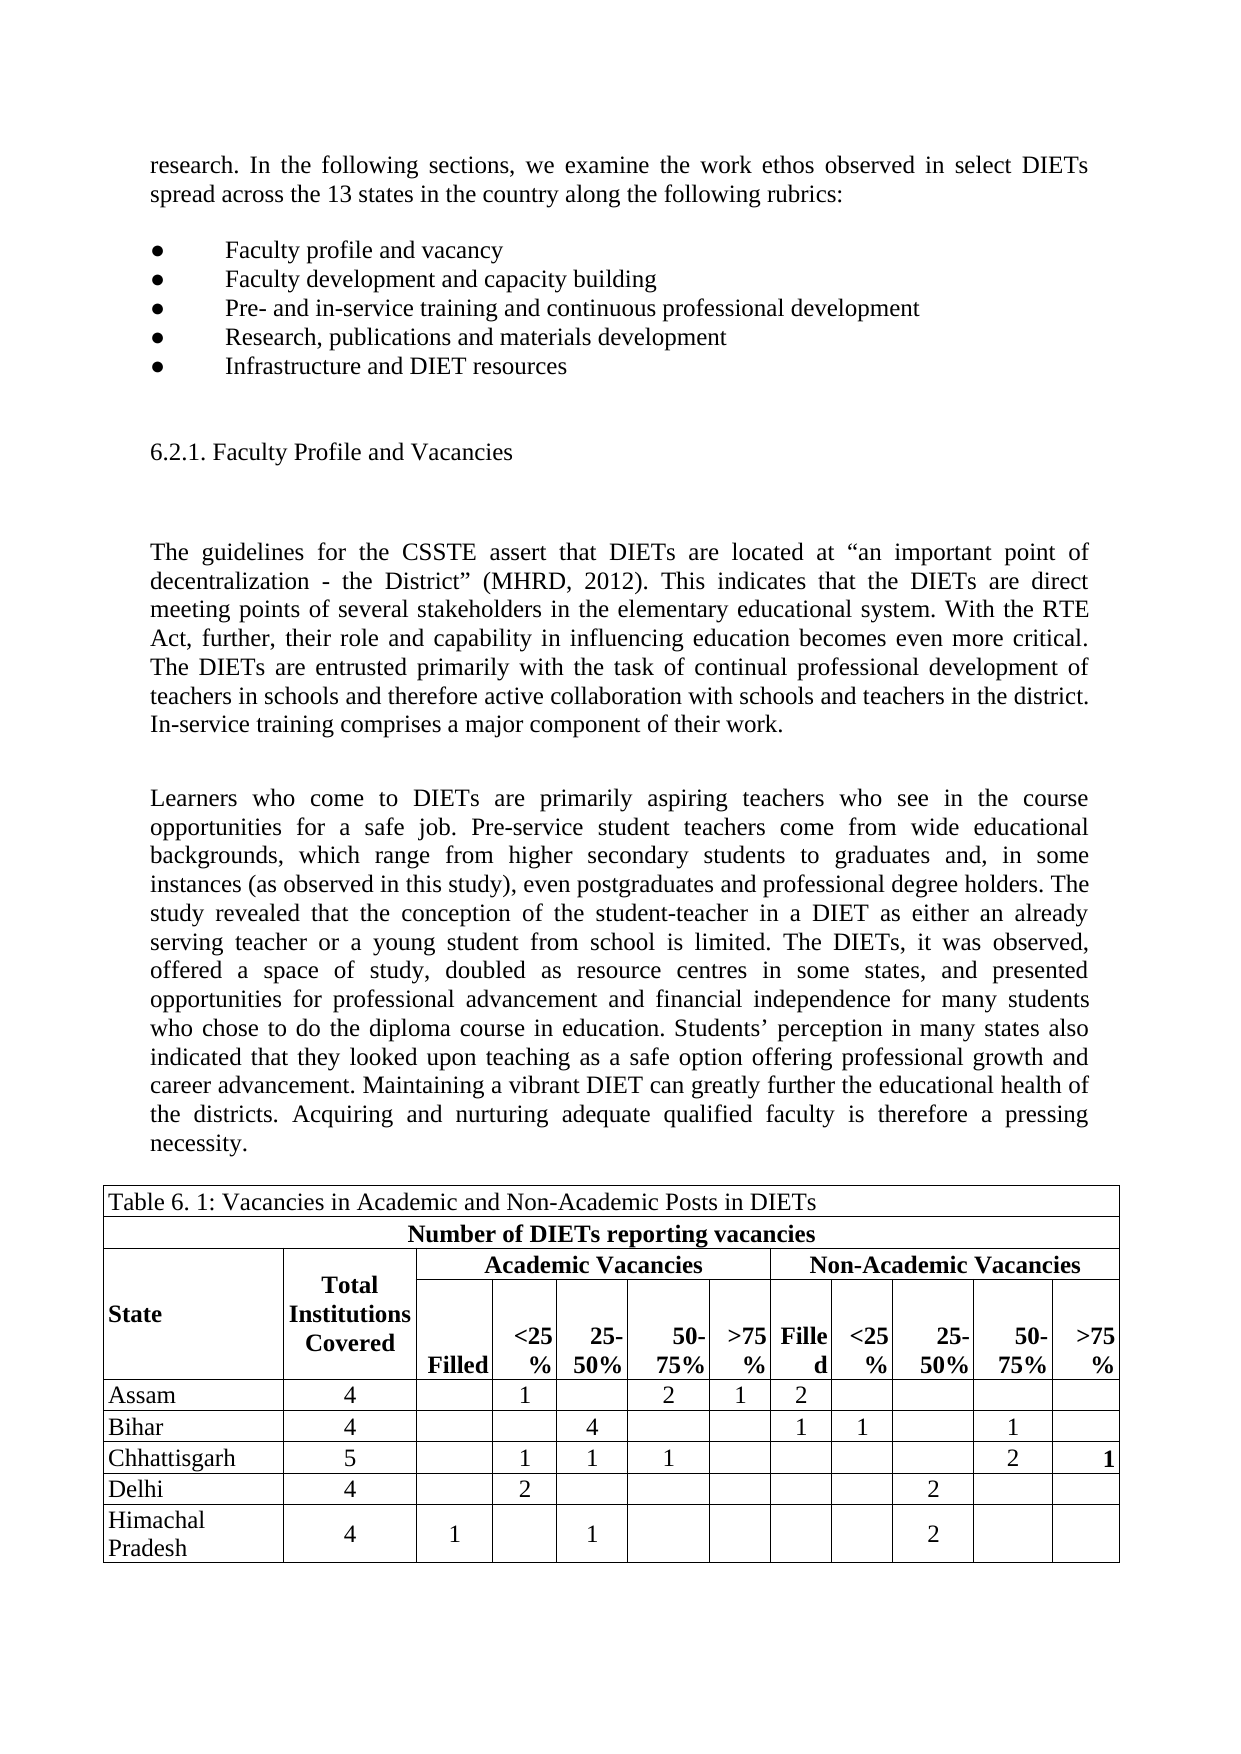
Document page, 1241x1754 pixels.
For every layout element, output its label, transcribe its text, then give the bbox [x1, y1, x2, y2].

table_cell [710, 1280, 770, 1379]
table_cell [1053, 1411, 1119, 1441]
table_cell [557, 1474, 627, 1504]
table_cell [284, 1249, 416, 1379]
text The guidelines for the CSSTE assert that DIETs are located at “an important point of decentralization - the District” (MHRD, 2012). This indicates that the DIETs are direct meeting points of several stakeholders in the elementary educational system. With the RTE Act, further, their role and capability in influencing education becomes even more critical. The DIETs are entrusted primarily with the task of continual professional development of teachers in schools and therefore active collaboration with schools and teachers in the district. In-service training comprises a major component of their work. [150, 537, 1090, 738]
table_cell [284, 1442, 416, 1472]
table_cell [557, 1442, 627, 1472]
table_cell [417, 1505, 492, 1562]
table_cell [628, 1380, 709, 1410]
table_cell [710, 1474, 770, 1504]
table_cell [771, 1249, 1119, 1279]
text Learners who come to DIETs are primarily aspiring teachers who see in the course opportunities for a safe job. Pre-service student teachers come from wide educational backgrounds, which range from higher secondary students to graduates and, in some instances (as observed in this study), even postgraduates and professional degree holders. The study revealed that the conception of the student-teacher in a DIET as either an already serving teacher or a young student from school is limited. The DIETs, it was observed, offered a space of study, doubled as resource centres in some states, and presented opportunities for professional advancement and financial independence for many students who chose to do the diploma course in education. Students’ perception in many states also indicated that they looked upon teaching as a safe option offering professional growth and career advancement. Maintaining a vibrant DIET can greatly further the educational health of the districts. Acquiring and nurturing adequate qualified faculty is therefore a pressing necessity. [150, 783, 1090, 1157]
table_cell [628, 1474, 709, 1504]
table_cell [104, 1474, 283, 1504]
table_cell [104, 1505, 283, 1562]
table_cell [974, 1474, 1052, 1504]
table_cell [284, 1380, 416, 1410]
text ● Faculty development and capacity building [150, 264, 1090, 293]
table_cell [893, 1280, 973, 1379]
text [150, 150, 1090, 207]
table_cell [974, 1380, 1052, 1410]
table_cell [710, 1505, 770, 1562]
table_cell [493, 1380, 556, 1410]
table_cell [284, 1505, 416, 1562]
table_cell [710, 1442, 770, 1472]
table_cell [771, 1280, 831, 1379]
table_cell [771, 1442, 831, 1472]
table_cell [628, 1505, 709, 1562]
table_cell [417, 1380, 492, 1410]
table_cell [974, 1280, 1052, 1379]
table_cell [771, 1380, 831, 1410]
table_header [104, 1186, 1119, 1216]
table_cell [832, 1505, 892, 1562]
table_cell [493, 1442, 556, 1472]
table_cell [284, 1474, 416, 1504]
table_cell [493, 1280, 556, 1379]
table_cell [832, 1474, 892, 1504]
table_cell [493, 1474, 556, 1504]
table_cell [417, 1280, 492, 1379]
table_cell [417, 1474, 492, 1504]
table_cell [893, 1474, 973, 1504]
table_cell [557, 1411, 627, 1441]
text ● Research, publications and materials development [150, 322, 1090, 351]
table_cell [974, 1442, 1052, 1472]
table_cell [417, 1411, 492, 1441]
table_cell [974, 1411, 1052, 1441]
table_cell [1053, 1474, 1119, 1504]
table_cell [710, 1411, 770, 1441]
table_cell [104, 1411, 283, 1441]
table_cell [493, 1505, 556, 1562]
text 6.2.1. Faculty Profile and Vacancies [150, 437, 1090, 465]
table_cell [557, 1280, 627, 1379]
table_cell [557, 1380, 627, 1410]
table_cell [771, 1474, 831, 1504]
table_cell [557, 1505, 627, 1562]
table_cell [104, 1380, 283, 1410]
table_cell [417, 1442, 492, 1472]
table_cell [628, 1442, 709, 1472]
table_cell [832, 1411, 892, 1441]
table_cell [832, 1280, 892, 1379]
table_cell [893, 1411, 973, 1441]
text ● Faculty profile and vacancy [150, 236, 1090, 264]
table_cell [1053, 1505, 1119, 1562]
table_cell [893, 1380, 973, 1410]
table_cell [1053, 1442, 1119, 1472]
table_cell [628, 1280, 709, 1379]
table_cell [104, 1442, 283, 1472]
text ● Infrastructure and DIET resources [150, 351, 1090, 380]
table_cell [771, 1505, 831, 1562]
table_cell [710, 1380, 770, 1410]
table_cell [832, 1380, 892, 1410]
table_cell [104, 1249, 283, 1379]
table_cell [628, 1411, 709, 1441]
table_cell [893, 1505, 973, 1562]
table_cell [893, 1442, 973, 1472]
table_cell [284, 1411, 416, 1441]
text ● Pre- and in-service training and continuous professional development [150, 293, 1090, 322]
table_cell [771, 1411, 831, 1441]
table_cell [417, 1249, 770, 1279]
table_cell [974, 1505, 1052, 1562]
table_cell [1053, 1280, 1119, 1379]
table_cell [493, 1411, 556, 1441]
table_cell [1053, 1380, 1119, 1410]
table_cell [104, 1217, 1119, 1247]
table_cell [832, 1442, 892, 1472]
